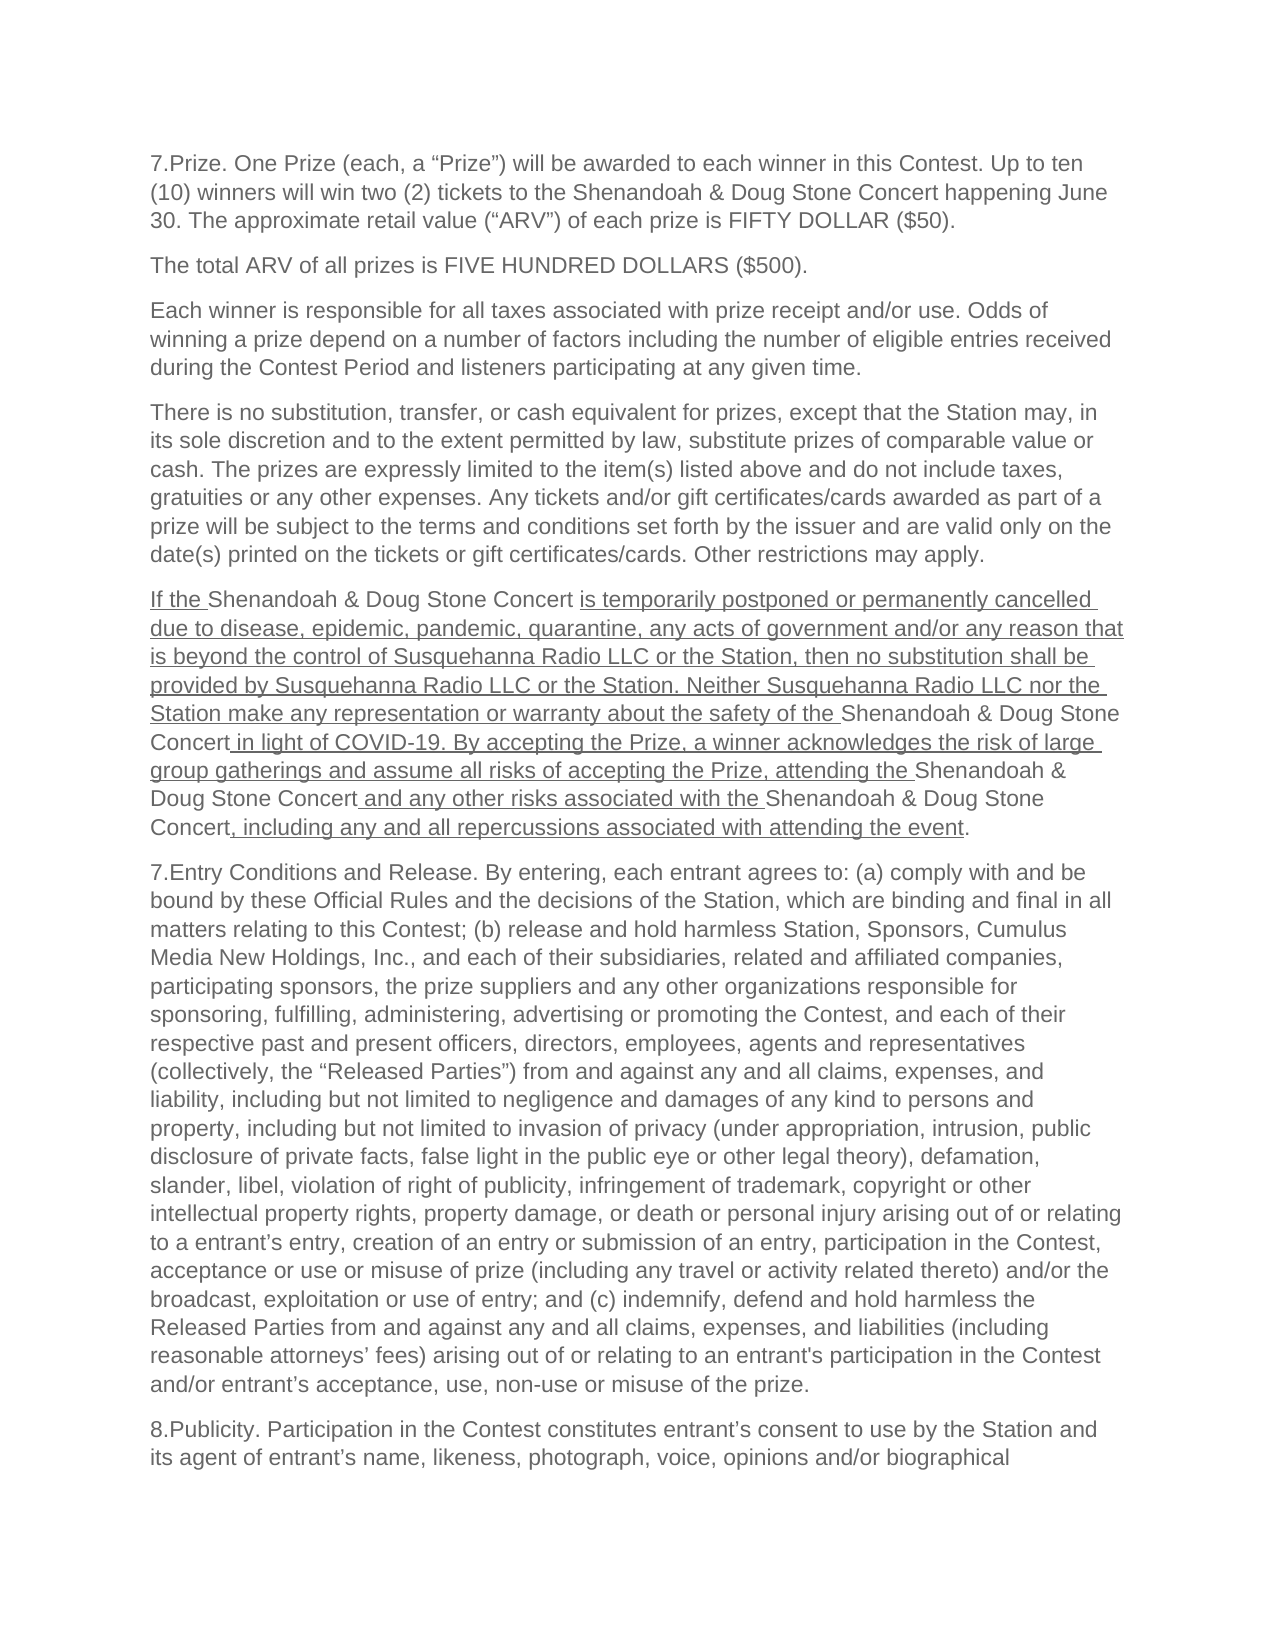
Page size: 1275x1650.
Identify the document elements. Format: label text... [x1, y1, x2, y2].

text If the Shenandoah & Doug Stone Concert is temporarily postponed or permanently cancelled due to disease, epidemic, pandemic, quarantine, any acts of government and/or any reason that is beyond the control of Susquehanna Radio LLC or the Station, then no substitution shall be provided by Susquehanna Radio LLC or the Station. Neither Susquehanna Radio LLC nor the Station make any representation or warranty about the safety of the Shenandoah & Doug Stone Concert in light of COVID-19. By accepting the Prize, a winner acknowledges the risk of large group gatherings and assume all risks of accepting the Prize, attending the Shenandoah & Doug Stone Concert and any other risks associated with the Shenandoah & Doug Stone Concert, including any and all repercussions associated with attending the event. [150, 586, 1125, 840]
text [150, 1416, 1125, 1471]
text The total ARV of all prizes is FIVE HUNDRED DOLLARS ($500). [150, 252, 1125, 278]
text 7.Prize. One Prize (each, a “Prize”) will be awarded to each winner in this Contest. Up to ten (10) winners will win two (2) tickets to the Shenandoah & Doug Stone Concert happening June 30. The approximate retail value (“ARV”) of each prize is FIFTY DOLLAR ($50). [150, 150, 1125, 233]
text 7.Entry Conditions and Release. By entering, each entrant agrees to: (a) comply with and be bound by these Official Rules and the decisions of the Station, which are binding and final in all matters relating to this Contest; (b) release and hold harmless Station, Sponsors, Cumulus Media New Holdings, Inc., and each of their subsidiaries, related and affiliated companies, participating sponsors, the prize suppliers and any other organizations responsible for sponsoring, fulfilling, administering, advertising or promoting the Contest, and each of their respective past and present officers, directors, employees, agents and representatives (collectively, the “Released Parties”) from and against any and all claims, expenses, and liability, including but not limited to negligence and damages of any kind to persons and property, including but not limited to invasion of privacy (under appropriation, intrusion, public disclosure of private facts, false light in the public eye or other legal theory), defamation, slander, libel, violation of right of publicity, infringement of trademark, copyright or other intellectual property rights, property damage, or death or personal injury arising out of or relating to a entrant’s entry, creation of an entry or submission of an entry, participation in the Contest, acceptance or use or misuse of prize (including any travel or activity related thereto) and/or the broadcast, exploitation or use of entry; and (c) indemnify, defend and hold harmless the Released Parties from and against any and all claims, expenses, and liabilities (including reasonable attorneys’ fees) arising out of or relating to an entrant's participation in the Contest and/or entrant’s acceptance, use, non-use or misuse of the prize. [150, 859, 1125, 1397]
text There is no substitution, transfer, or cash equivalent for prizes, except that the Station may, in its sole discretion and to the extent permitted by law, substitute prizes of comparable value or cash. The prizes are expressly limited to the item(s) listed above and do not include taxes, gratuities or any other expenses. Any tickets and/or gift certificates/cards awarded as part of a prize will be subject to the terms and conditions set forth by the issuer and are valid only on the date(s) printed on the tickets or gift certificates/cards. Other restrictions may apply. [150, 399, 1125, 568]
text Each winner is responsible for all taxes associated with prize receipt and/or use. Odds of winning a prize depend on a number of factors including the number of eligible entries received during the Contest Period and listeners participating at any given time. [150, 297, 1125, 380]
